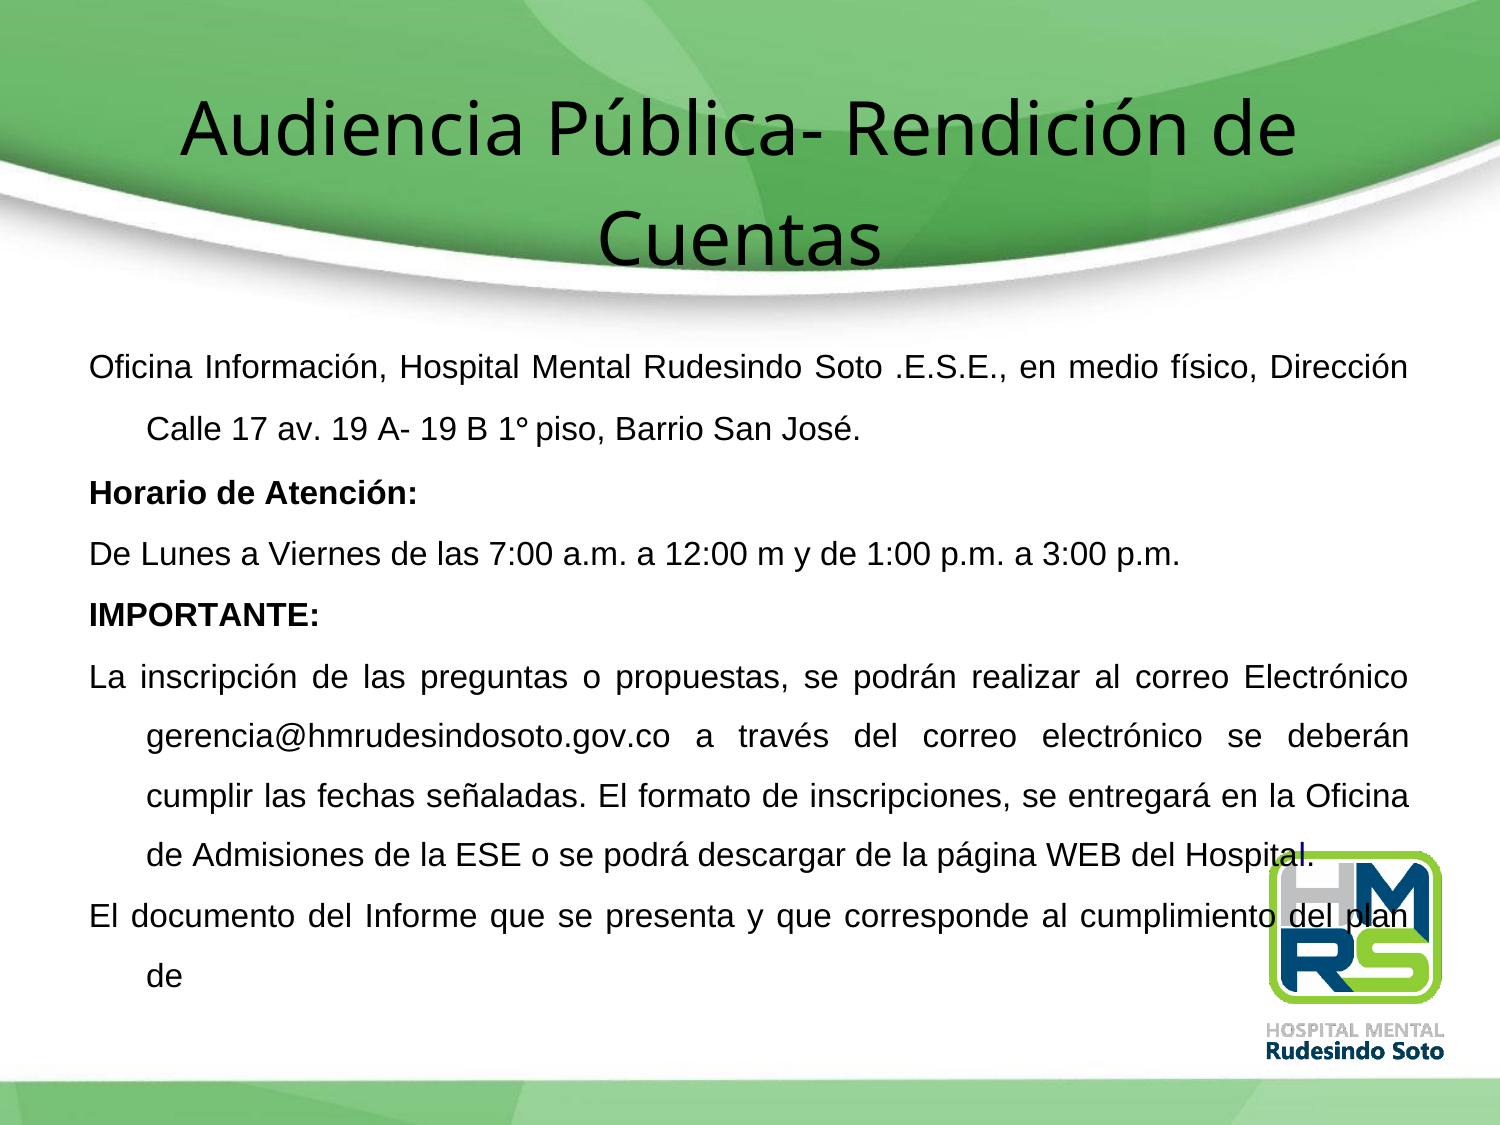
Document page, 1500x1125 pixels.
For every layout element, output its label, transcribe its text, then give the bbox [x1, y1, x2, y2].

text IMPORTANTE: [88, 595, 1410, 634]
text Oficina Información, Hospital Mental Rudesindo Soto .E.S.E., en medio físico, Dirección Calle 17 av. 19 A- 19 B 1° piso, Barrio San José. [88, 347, 1410, 449]
text La inscripción de las preguntas o propuestas, se podrán realizar al correo Electrónico gerencia@hmrudesindosoto.gov.co a través del correo electrónico se deberán cumplir las fechas señaladas. El formato de inscripciones, se entregará en la Oficina de Admisiones de la ESE o se podrá descargar de la página WEB del Hospital. [88, 657, 1410, 873]
text El documento del Informe que se presenta y que corresponde al cumplimiento del plan de [88, 896, 1410, 994]
text Horario de Atención: [88, 473, 1410, 511]
text De Lunes a Viernes de las 7:00 a.m. a 12:00 m y de 1:00 p.m. a 3:00 p.m. [88, 534, 1410, 573]
picture [0, 0, 1500, 1125]
